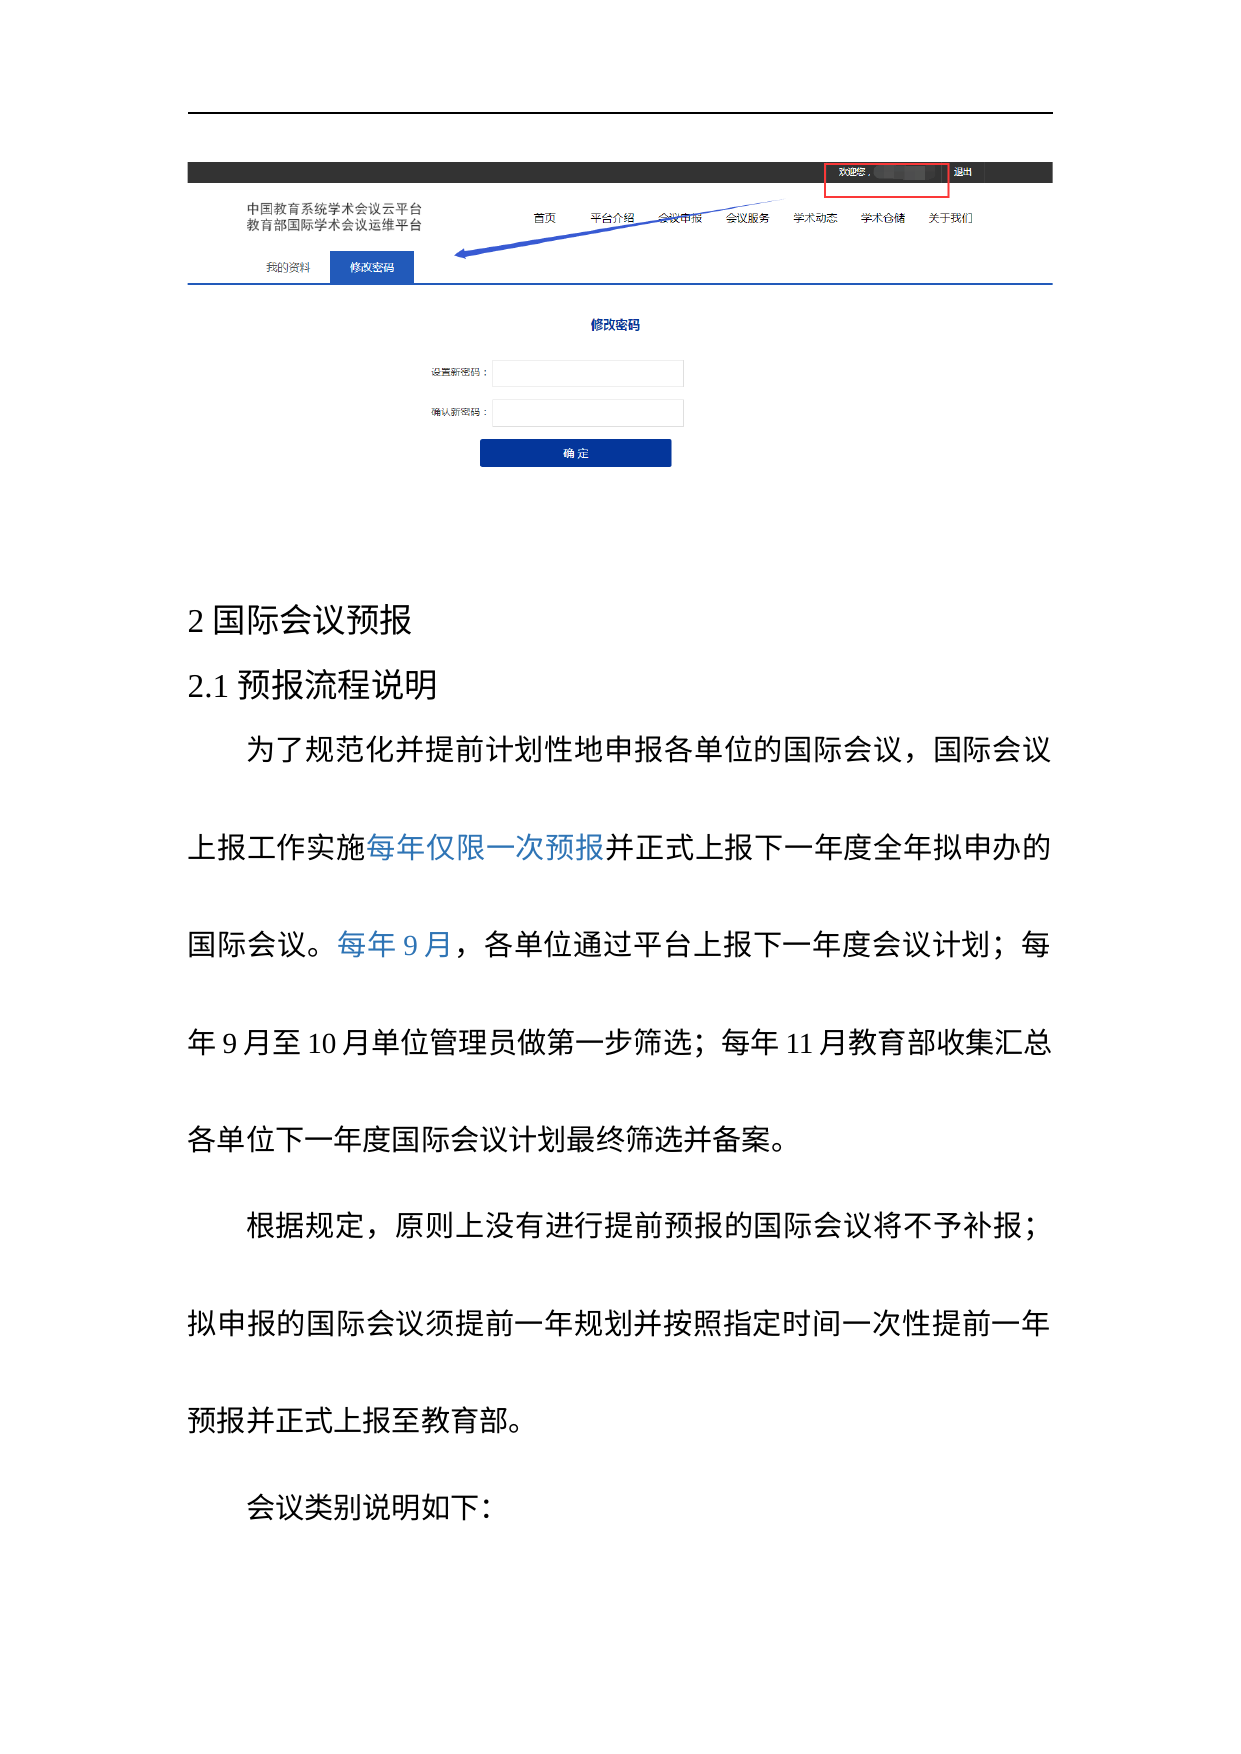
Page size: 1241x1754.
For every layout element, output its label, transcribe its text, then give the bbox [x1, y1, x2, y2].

text 为了规范化并提前计划性地申报各单位的国际会议，国际会议上报工作实施每年仅限一次预报并正式上报下一年度全年拟申办的国际会议。每年9月，各单位通过平台上报下一年度会议计划；每年9月至10月单位管理员做第一步筛选；每年11月教育部收集汇总各单位下一年度国际会议计划最终筛选并备案。 [187, 716, 1053, 1171]
picture [187, 162, 1053, 474]
subtitle 2.1 预报流程说明 [187, 651, 1053, 716]
text 根据规定，原则上没有进行提前预报的国际会议将不予补报；拟申报的国际会议须提前一年规划并按照指定时间一次性提前一年预报并正式上报至教育部。 [187, 1192, 1053, 1452]
subtitle 2 国际会议预报 [187, 586, 1053, 651]
text 会议类别说明如下： [187, 1473, 1053, 1538]
